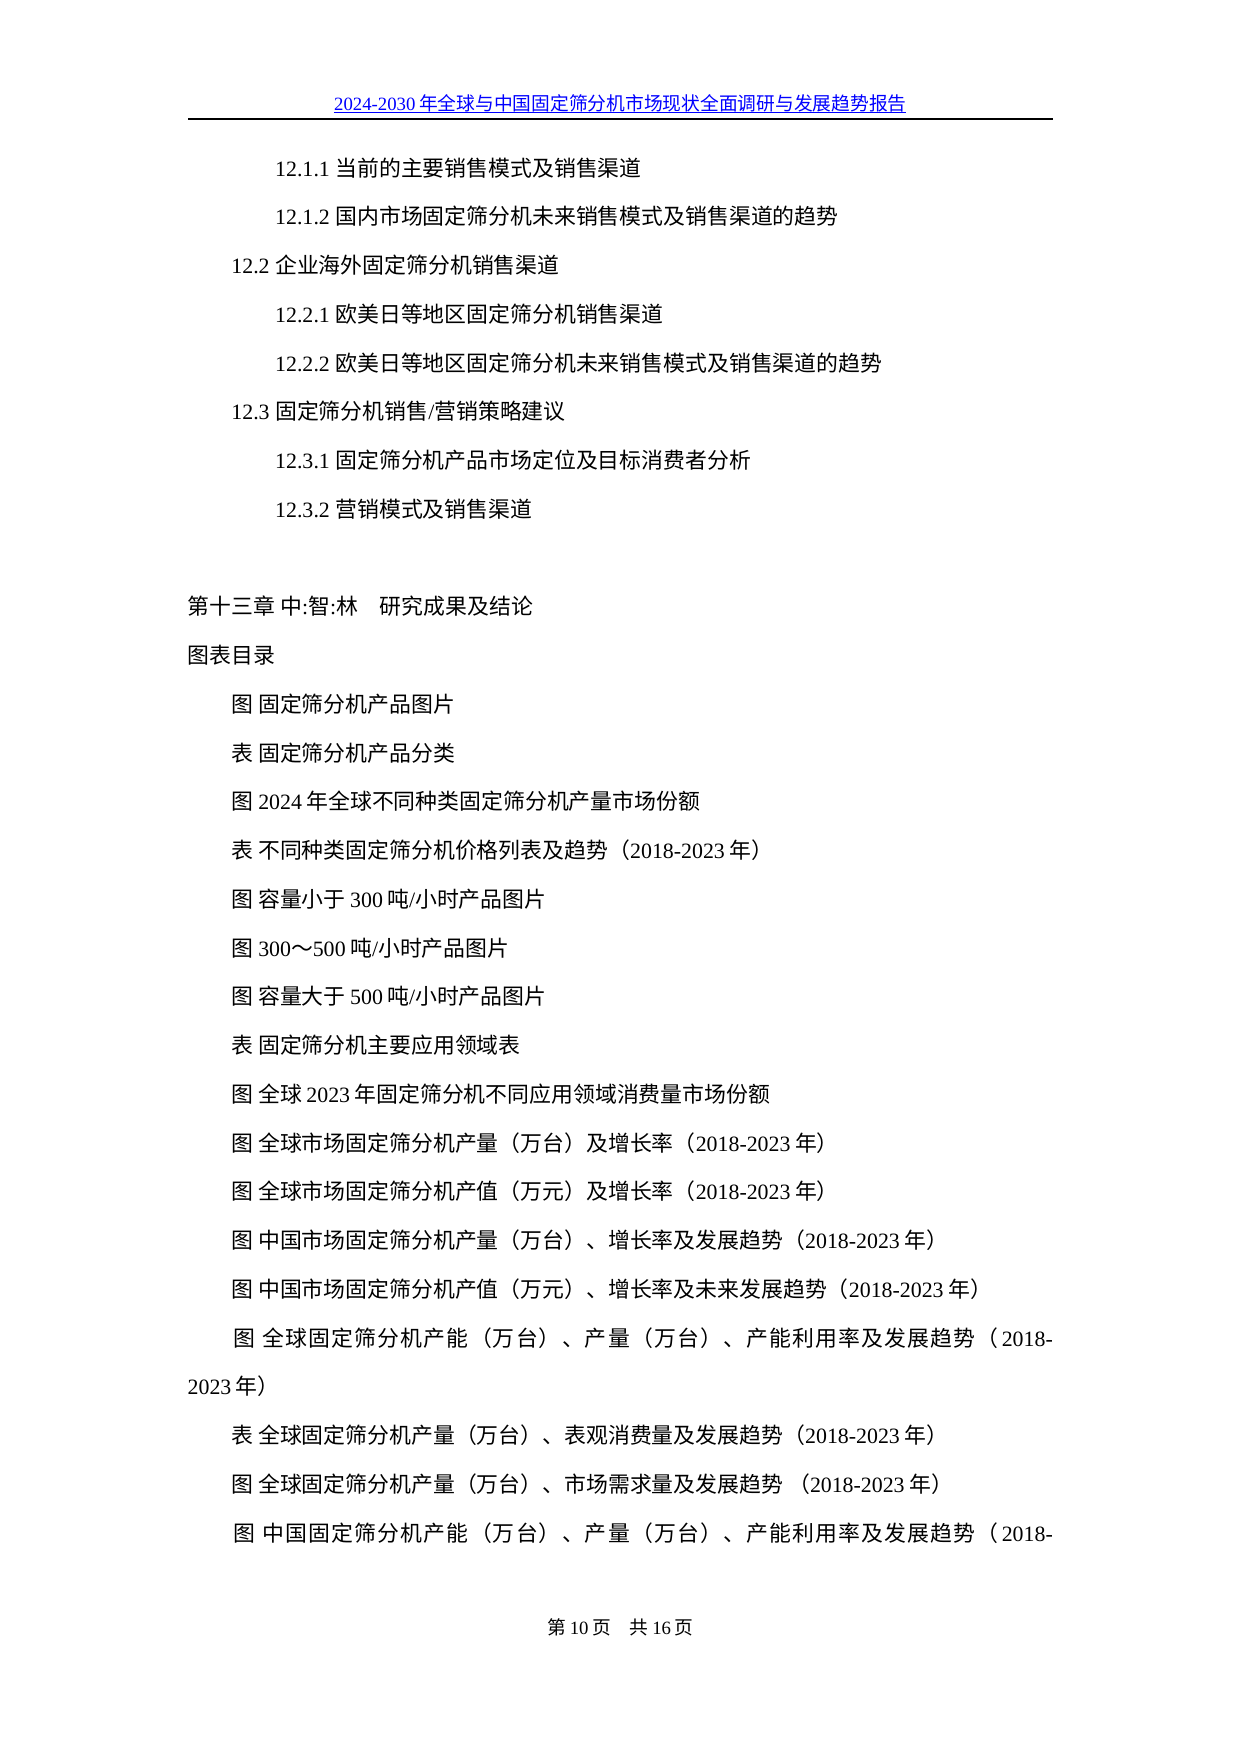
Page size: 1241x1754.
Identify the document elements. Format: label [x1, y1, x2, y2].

text [187, 150, 1053, 1548]
